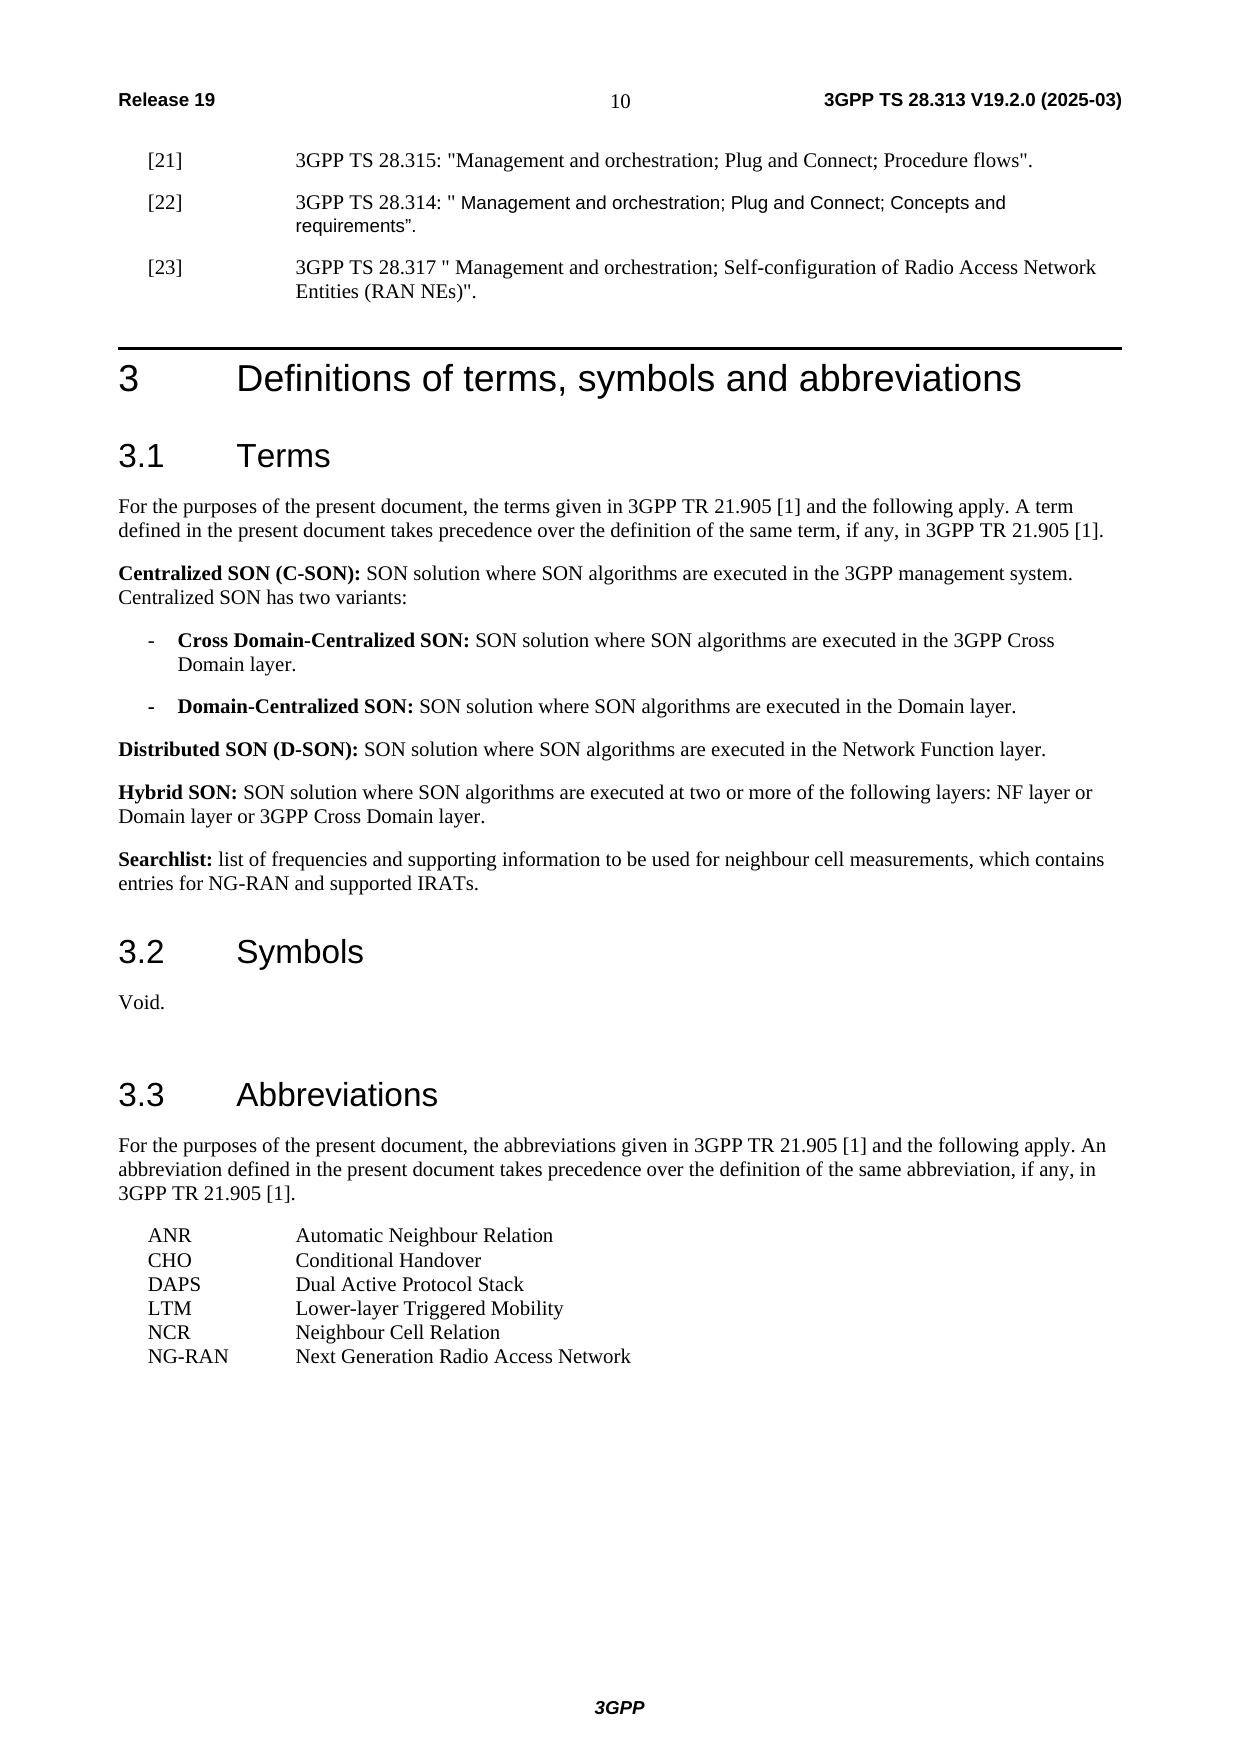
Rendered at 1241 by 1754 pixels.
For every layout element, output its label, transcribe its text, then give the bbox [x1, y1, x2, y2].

text ANR Automatic Neighbour Relation [148, 1223, 1122, 1247]
text DAPS Dual Active Protocol Stack [148, 1272, 1122, 1296]
text LTM Lower-layer Triggered Mobility [148, 1296, 1122, 1320]
subtitle 3 Definitions of terms, symbols and abbreviations [118, 350, 1122, 399]
text - Domain-Centralized SON: SON solution where SON algorithms are executed in the Domain layer. [148, 694, 1122, 718]
text Distributed SON (D-SON): SON solution where SON algorithms are executed in the Network Function layer. [118, 737, 1122, 761]
text [23] 3GPP TS 28.317 " Management and orchestration; Self-configuration of Radio Access Network Entities (RAN NEs)". [148, 255, 1122, 303]
text [21] 3GPP TS 28.315: "Management and orchestration; Plug and Connect; Procedure flows". [148, 147, 1122, 172]
text Centralized SON (C-SON): SON solution where SON algorithms are executed in the 3GPP management system. Centralized SON has two variants: [118, 561, 1122, 609]
subtitle 3.1 Terms [118, 437, 1122, 475]
subtitle 3.2 Symbols [118, 932, 1122, 971]
text CHO Conditional Handover [148, 1247, 1122, 1272]
text NCR Neighbour Cell Relation [148, 1320, 1122, 1344]
text Void. [118, 990, 1122, 1014]
text For the purposes of the present document, the abbreviations given in 3GPP TR 21.905 [1] and the following apply. An abbreviation defined in the present document takes precedence over the definition of the same abbreviation, if any, in 3GPP TR 21.905 [1]. [118, 1132, 1122, 1205]
text For the purposes of the present document, the terms given in 3GPP TR 21.905 [1] and the following apply. A term defined in the present document takes precedence over the definition of the same term, if any, in 3GPP TR 21.905 [1]. [118, 494, 1122, 542]
text Searchlist: list of frequencies and supporting information to be used for neighbour cell measurements, which contains entries for NG-RAN and supported IRATs. [118, 847, 1122, 895]
subtitle 3.3 Abbreviations [118, 1075, 1122, 1114]
text [22] 3GPP TS 28.314: " Management and orchestration; Plug and Connect; Concepts and requirements”. [148, 190, 1122, 236]
text - Cross Domain-Centralized SON: SON solution where SON algorithms are executed in the 3GPP Cross Domain layer. [148, 627, 1122, 676]
text Hybrid SON: SON solution where SON algorithms are executed at two or more of the following layers: NF layer or Domain layer or 3GPP Cross Domain layer. [118, 780, 1122, 828]
text NG-RAN Next Generation Radio Access Network [148, 1344, 1122, 1368]
